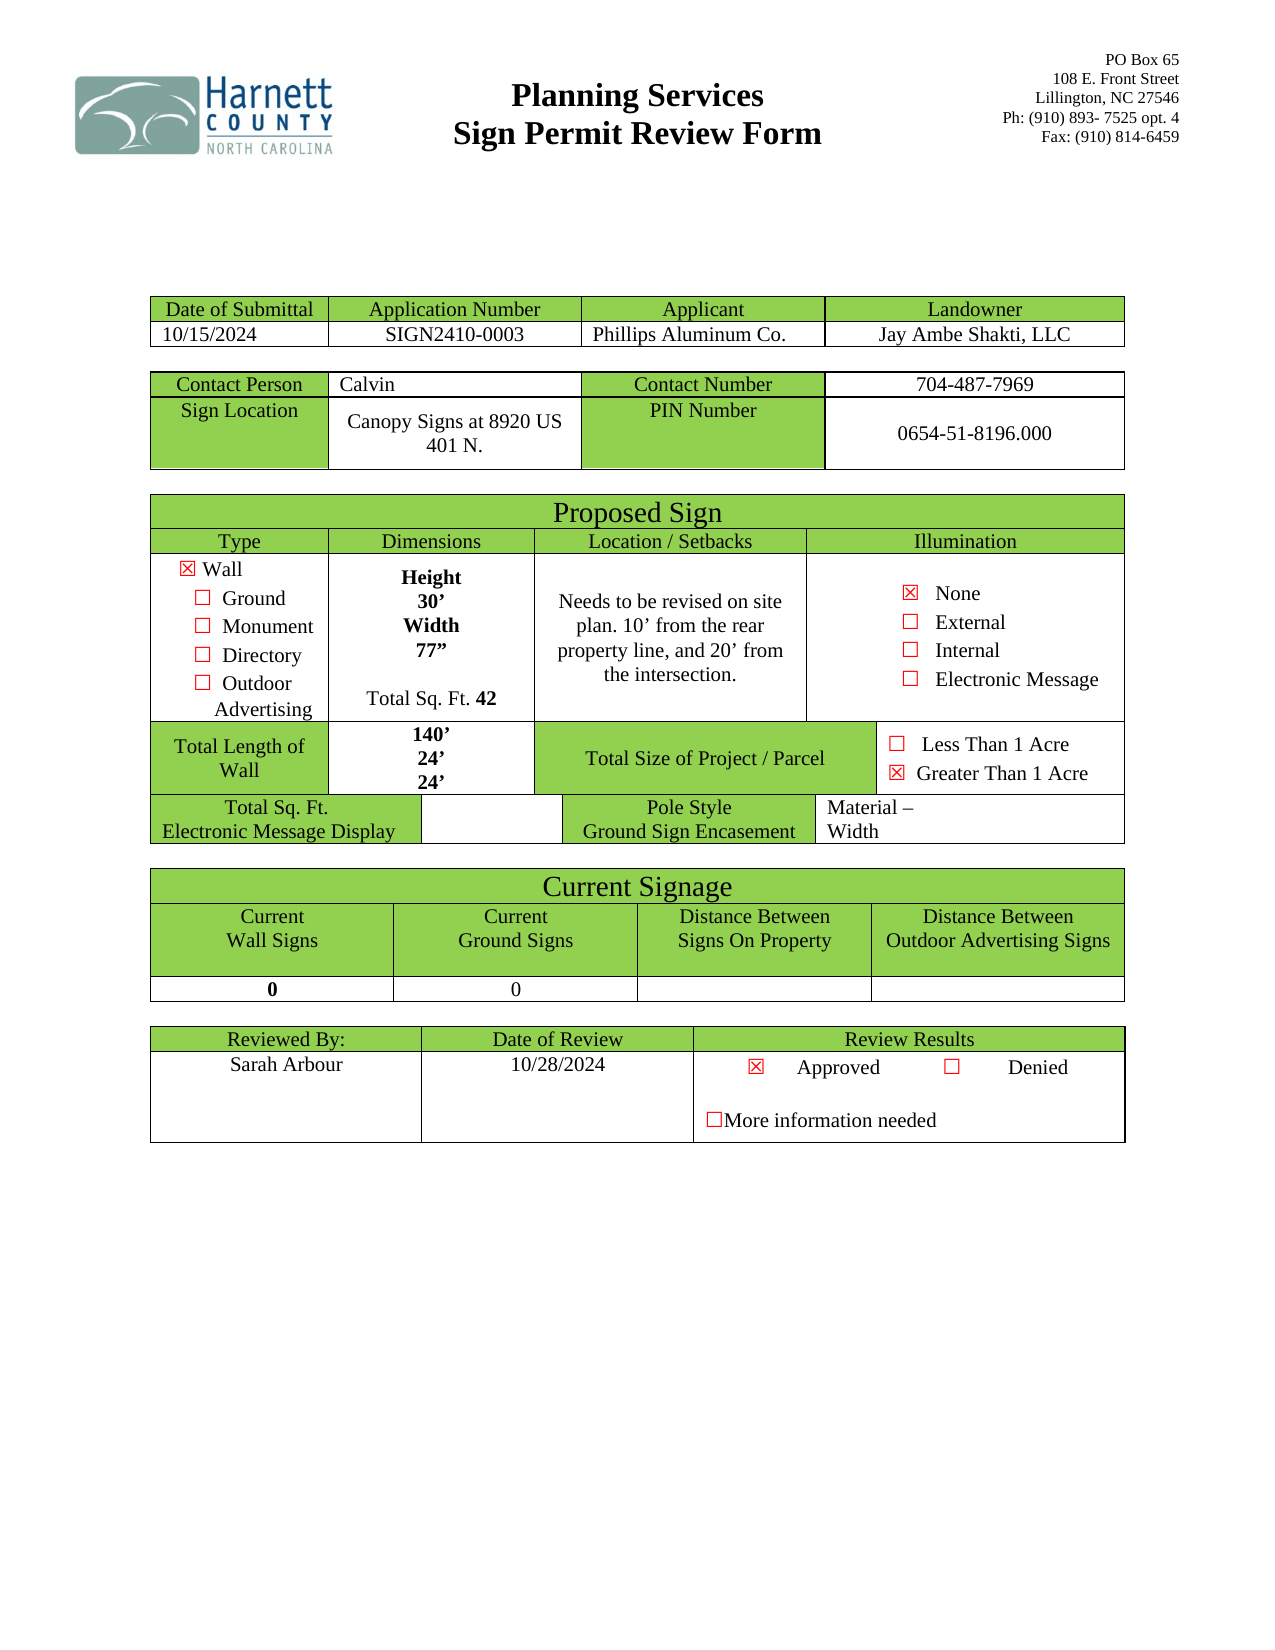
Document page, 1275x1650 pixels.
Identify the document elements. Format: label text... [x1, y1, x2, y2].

table_cell Illumination [807, 529, 1124, 553]
table_header Calvin [329, 373, 581, 396]
table_cell PIN Number [582, 398, 824, 468]
table_header Contact Number [582, 373, 824, 396]
table_header Date of Review [422, 1027, 693, 1051]
table_cell Location / Setbacks [535, 529, 806, 553]
table_cell 0 [151, 977, 393, 1001]
table_cell Height 30’ Width 77” Total Sq. Ft. 42 [329, 554, 534, 721]
table_cell 0 [394, 977, 637, 1001]
table_cell Sarah Arbour [151, 1052, 421, 1142]
table_cell Distance Between Signs On Property [638, 904, 871, 976]
table_cell Canopy Signs at 8920 US 401 N. [329, 398, 581, 468]
table_header Applicant [582, 297, 824, 321]
table_cell Phillips Aluminum Co. [582, 322, 824, 346]
table_header Reviewed By: [151, 1027, 421, 1051]
table_cell Needs to be revised on site plan. 10’ from the rear property line, and 20’ from the intersection. [535, 554, 806, 721]
table_cell Type [151, 529, 328, 553]
table_cell SIGN2410-0003 [329, 322, 581, 346]
table_cell Current Ground Signs [394, 904, 637, 976]
table_cell [422, 795, 562, 843]
table_header Contact Person [151, 373, 328, 396]
table_header Date of Submittal [151, 297, 328, 321]
picture [60, 61, 347, 170]
table_cell Material – Width [816, 795, 1124, 843]
table_cell Pole Style Ground Sign Encasement [563, 795, 815, 843]
table_cell Distance Between Outdoor Advertising Signs [872, 904, 1124, 976]
table_cell Total Size of Project / Parcel [535, 722, 876, 794]
table_cell Sign Location [151, 398, 328, 468]
table_header Proposed Sign [151, 495, 1124, 528]
table_cell 140’ 24’ 24’ [329, 722, 534, 794]
table_header Landowner [826, 297, 1124, 321]
table_cell [638, 977, 871, 1001]
table_header Application Number [329, 297, 581, 321]
table_cell 0654-51-8196.000 [826, 398, 1124, 468]
table_cell None External Internal Electronic Message [807, 554, 1124, 721]
table_header Review Results [694, 1027, 1124, 1051]
table_cell 10/15/2024 [151, 322, 328, 346]
table_cell Approved Denied More information needed [694, 1052, 1124, 1142]
table_cell Current Wall Signs [151, 904, 393, 976]
table_cell Wall Ground Monument Directory Outdoor Advertising [151, 554, 328, 721]
table_header 704-487-7969 [826, 373, 1124, 396]
table_cell Total Length of Wall [151, 722, 328, 794]
table_cell [872, 977, 1124, 1001]
table_cell 10/28/2024 [422, 1052, 693, 1142]
table_header Current Signage [151, 869, 1124, 903]
table_cell Less Than 1 Acre Greater Than 1 Acre [877, 722, 1124, 794]
table_cell Jay Ambe Shakti, LLC [826, 322, 1124, 346]
table_cell Dimensions [329, 529, 534, 553]
table_cell Total Sq. Ft. Electronic Message Display [151, 795, 421, 843]
